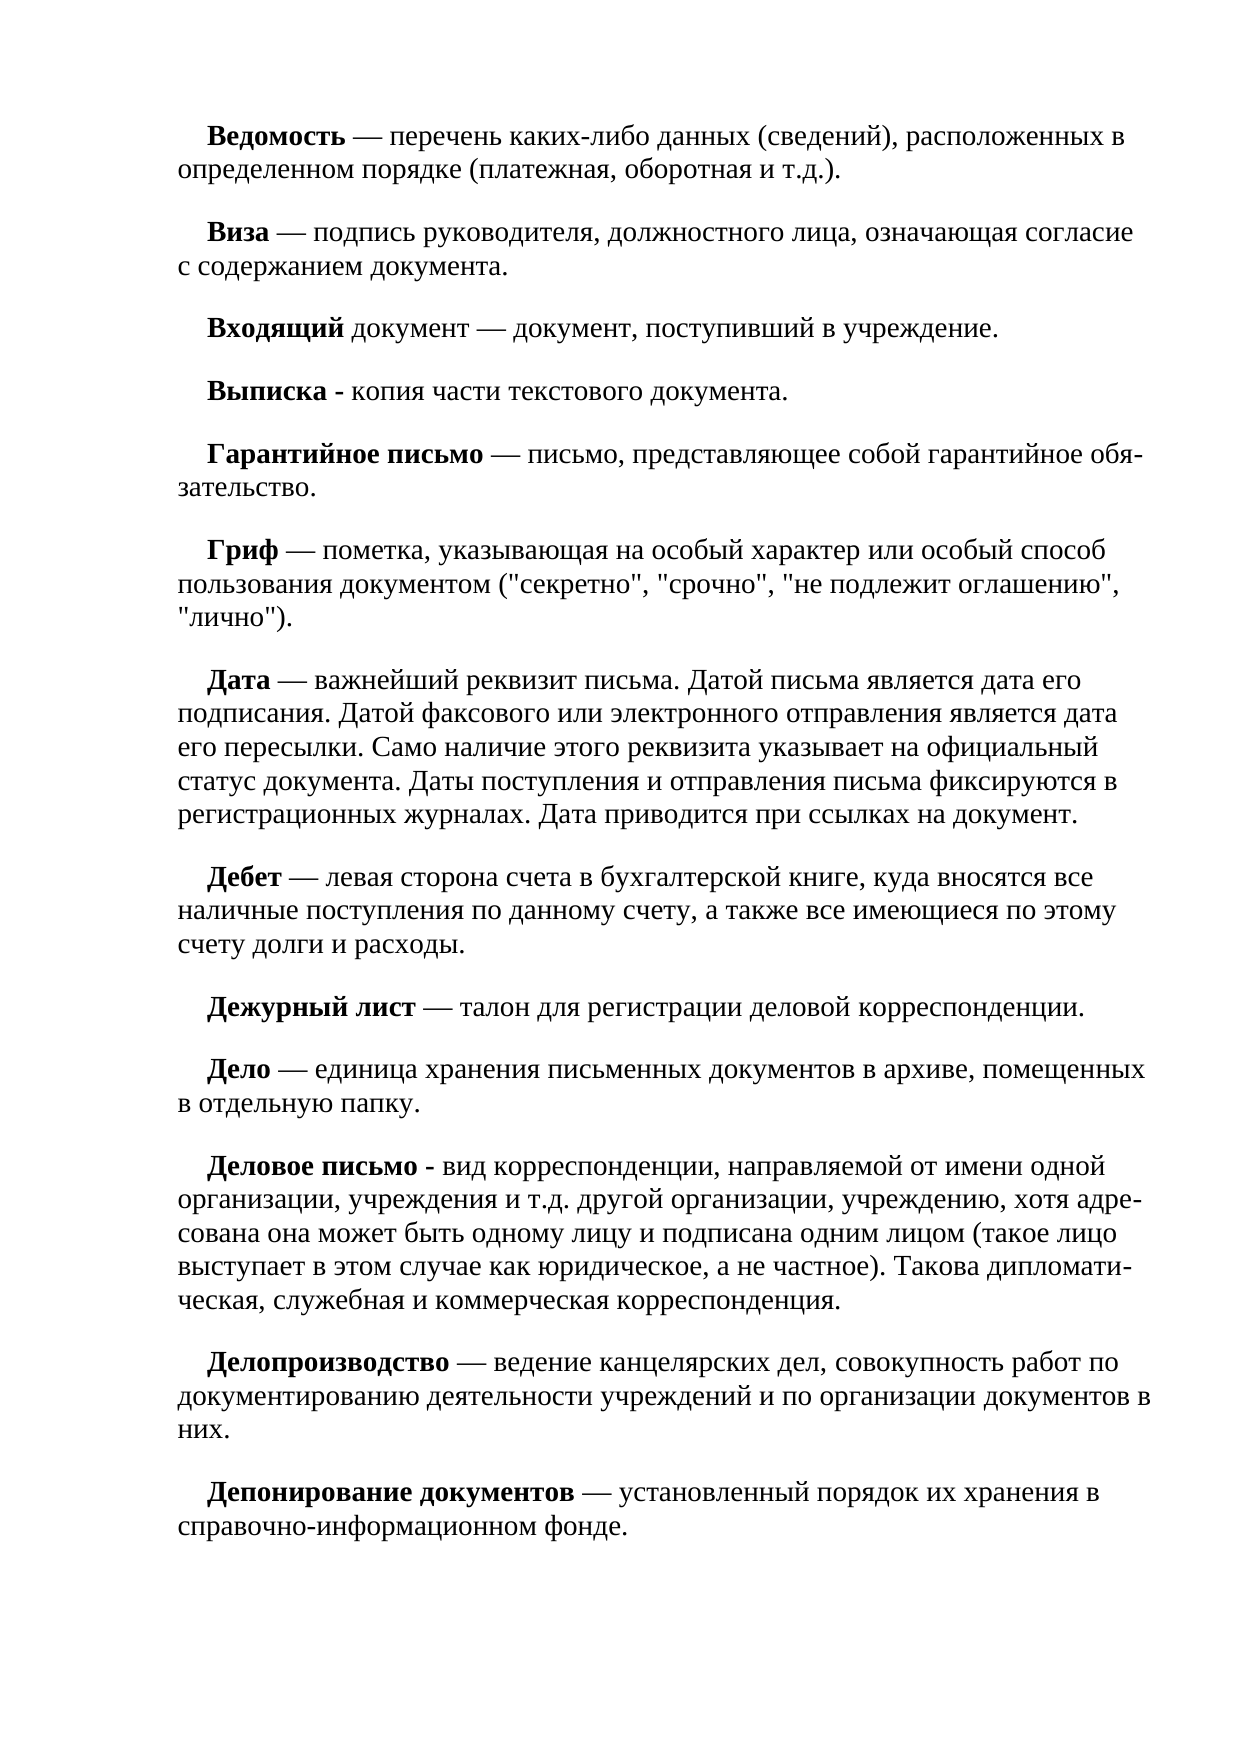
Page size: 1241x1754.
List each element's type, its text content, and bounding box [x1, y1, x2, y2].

text Делопроизводство — ведение канцелярских дел, совокупность работ по документированию деятельности учреждений и по организации документов в них. [177, 1344, 1152, 1445]
text Ведомость — перечень каких-либо данных (сведений), расположенных в определенном порядке (платежная, оборотная и т.д.). [177, 118, 1152, 185]
text Гриф — пометка, указывающая на особый характер или особый способ пользования документом ("секретно", "срочно", "не подлежит оглашению", "лично"). [177, 532, 1152, 633]
text Дело — единица хранения письменных документов в архиве, помещенных в отдельную папку. [177, 1051, 1152, 1118]
text Гарантийное письмо — письмо, представляющее собой гарантийное обязательство. [177, 436, 1152, 503]
text Деловое письмо - вид корреспонденции, направляемой от имени одной организации, учреждения и т.д. другой организации, учреждению, хотя адресована она может быть одному лицу и подписана одним лицом (такое лицо выступает в этом случае как юридическое, а не частное). Такова дипломатическая, служебная и коммерческая корреспонденция. [177, 1148, 1152, 1315]
text Депонирование документов — установленный порядок их хранения в справочно-информационном фонде. [177, 1474, 1152, 1541]
text Входящий документ — документ, поступивший в учреждение. [177, 311, 1152, 344]
text Дебет — левая сторона счета в бухгалтерской книге, куда вносятся все наличные поступления по данному счету, а также все имеющиеся по этому счету долги и расходы. [177, 859, 1152, 959]
text Дежурный лист — талон для регистрации деловой корреспонденции. [177, 989, 1152, 1022]
text Виза — подпись руководителя, должностного лица, означающая согласие с содержанием документа. [177, 214, 1152, 281]
text Дата — важнейший реквизит письма. Датой письма является дата его подписания. Датой факсового или электронного отправления является дата его пересылки. Само наличие этого реквизита указывает на официальный статус документа. Даты поступления и отправления письма фиксируются в регистрационных журналах. Дата приводится при ссылках на документ. [177, 662, 1152, 830]
text Выписка - копия части текстового документа. [177, 373, 1152, 407]
